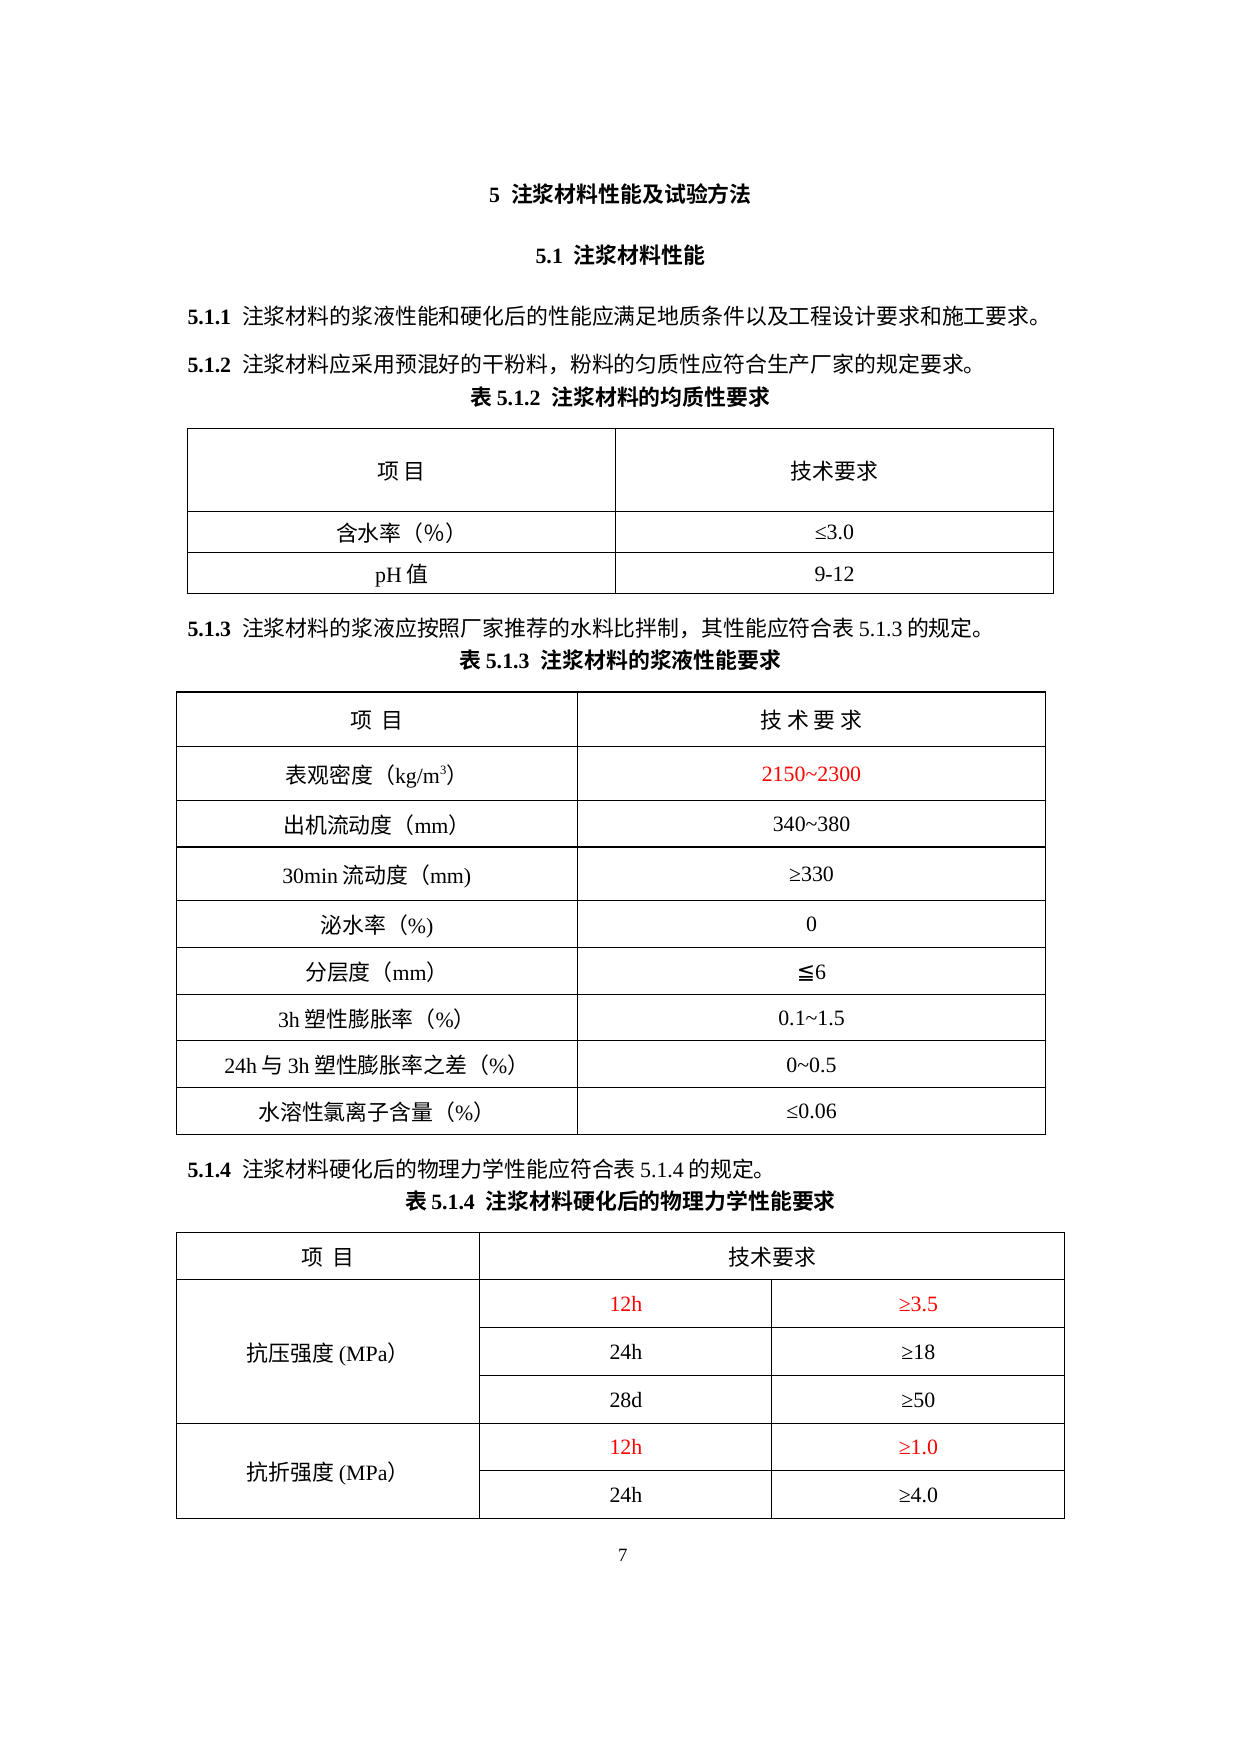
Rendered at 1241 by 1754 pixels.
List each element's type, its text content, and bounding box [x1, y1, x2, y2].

text 5.1.4 注浆材料硬化后的物理力学性能应符合表5.1.4的规定。 [187, 1151, 1053, 1184]
table_cell 24h与3h塑性膨胀率之差（%） [177, 1041, 577, 1087]
text 表5.1.4 注浆材料硬化后的物理力学性能要求 [187, 1184, 1053, 1216]
table_cell 水溶性氯离子含量（%） [177, 1088, 577, 1134]
table_cell 30min流动度（mm) [177, 848, 577, 900]
table_header 项 目 [177, 693, 577, 746]
table_cell ≥1.0 [772, 1424, 1064, 1470]
table_cell pH值 [188, 553, 615, 593]
table_header 技术要求 [480, 1233, 1064, 1279]
table_cell 含水率（％） [188, 512, 615, 552]
table_cell ≤3.0 [616, 512, 1053, 552]
text 表5.1.2 注浆材料的均质性要求 [187, 379, 1053, 412]
table_cell 0~0.5 [578, 1041, 1045, 1087]
table_cell 340~380 [578, 801, 1045, 846]
subtitle 5 注浆材料性能及试验方法 [187, 177, 1053, 209]
table_cell 泌水率（%) [177, 901, 577, 947]
table_cell 3h塑性膨胀率（%） [177, 995, 577, 1040]
table_cell 28d [480, 1376, 771, 1423]
subtitle 5.1 注浆材料性能 [187, 237, 1053, 270]
table_header 项 目 [177, 1233, 479, 1279]
table_cell 24h [480, 1328, 771, 1375]
table_cell ≥3.5 [772, 1280, 1064, 1327]
table_cell 12h [480, 1424, 771, 1470]
table_header 技术要求 [616, 429, 1053, 511]
table_cell 2150~2300 [578, 747, 1045, 800]
table_cell 9-12 [616, 553, 1053, 593]
table_cell 分层度（mm） [177, 948, 577, 994]
text 表5.1.3 注浆材料的浆液性能要求 [187, 643, 1053, 676]
table_cell 抗压强度 (MPa） [177, 1280, 479, 1423]
table_cell 0.1~1.5 [578, 995, 1045, 1040]
text 5.1.3 注浆材料的浆液应按照厂家推荐的水料比拌制，其性能应符合表5.1.3的规定。 [187, 611, 1053, 643]
text 5.1.2 注浆材料应采用预混好的干粉料，粉料的匀质性应符合生产厂家的规定要求。 [187, 347, 1053, 379]
table_cell ≥4.0 [772, 1471, 1064, 1518]
table_cell 抗折强度 (MPa） [177, 1424, 479, 1518]
table_cell 12h [480, 1280, 771, 1327]
table_cell 表观密度（kg/m3） [177, 747, 577, 800]
table_header 技 术 要 求 [578, 693, 1045, 746]
text 5.1.1 注浆材料的浆液性能和硬化后的性能应满足地质条件以及工程设计要求和施工要求。 [187, 298, 1053, 331]
table_cell 24h [480, 1471, 771, 1518]
table_cell ≦6 [578, 948, 1045, 994]
table_header 项 目 [188, 429, 615, 511]
table_cell 0 [578, 901, 1045, 947]
table_cell ≥50 [772, 1376, 1064, 1423]
table_cell 出机流动度（mm） [177, 801, 577, 846]
table_cell ≤0.06 [578, 1088, 1045, 1134]
table_cell ≥18 [772, 1328, 1064, 1375]
table_cell ≥330 [578, 848, 1045, 900]
